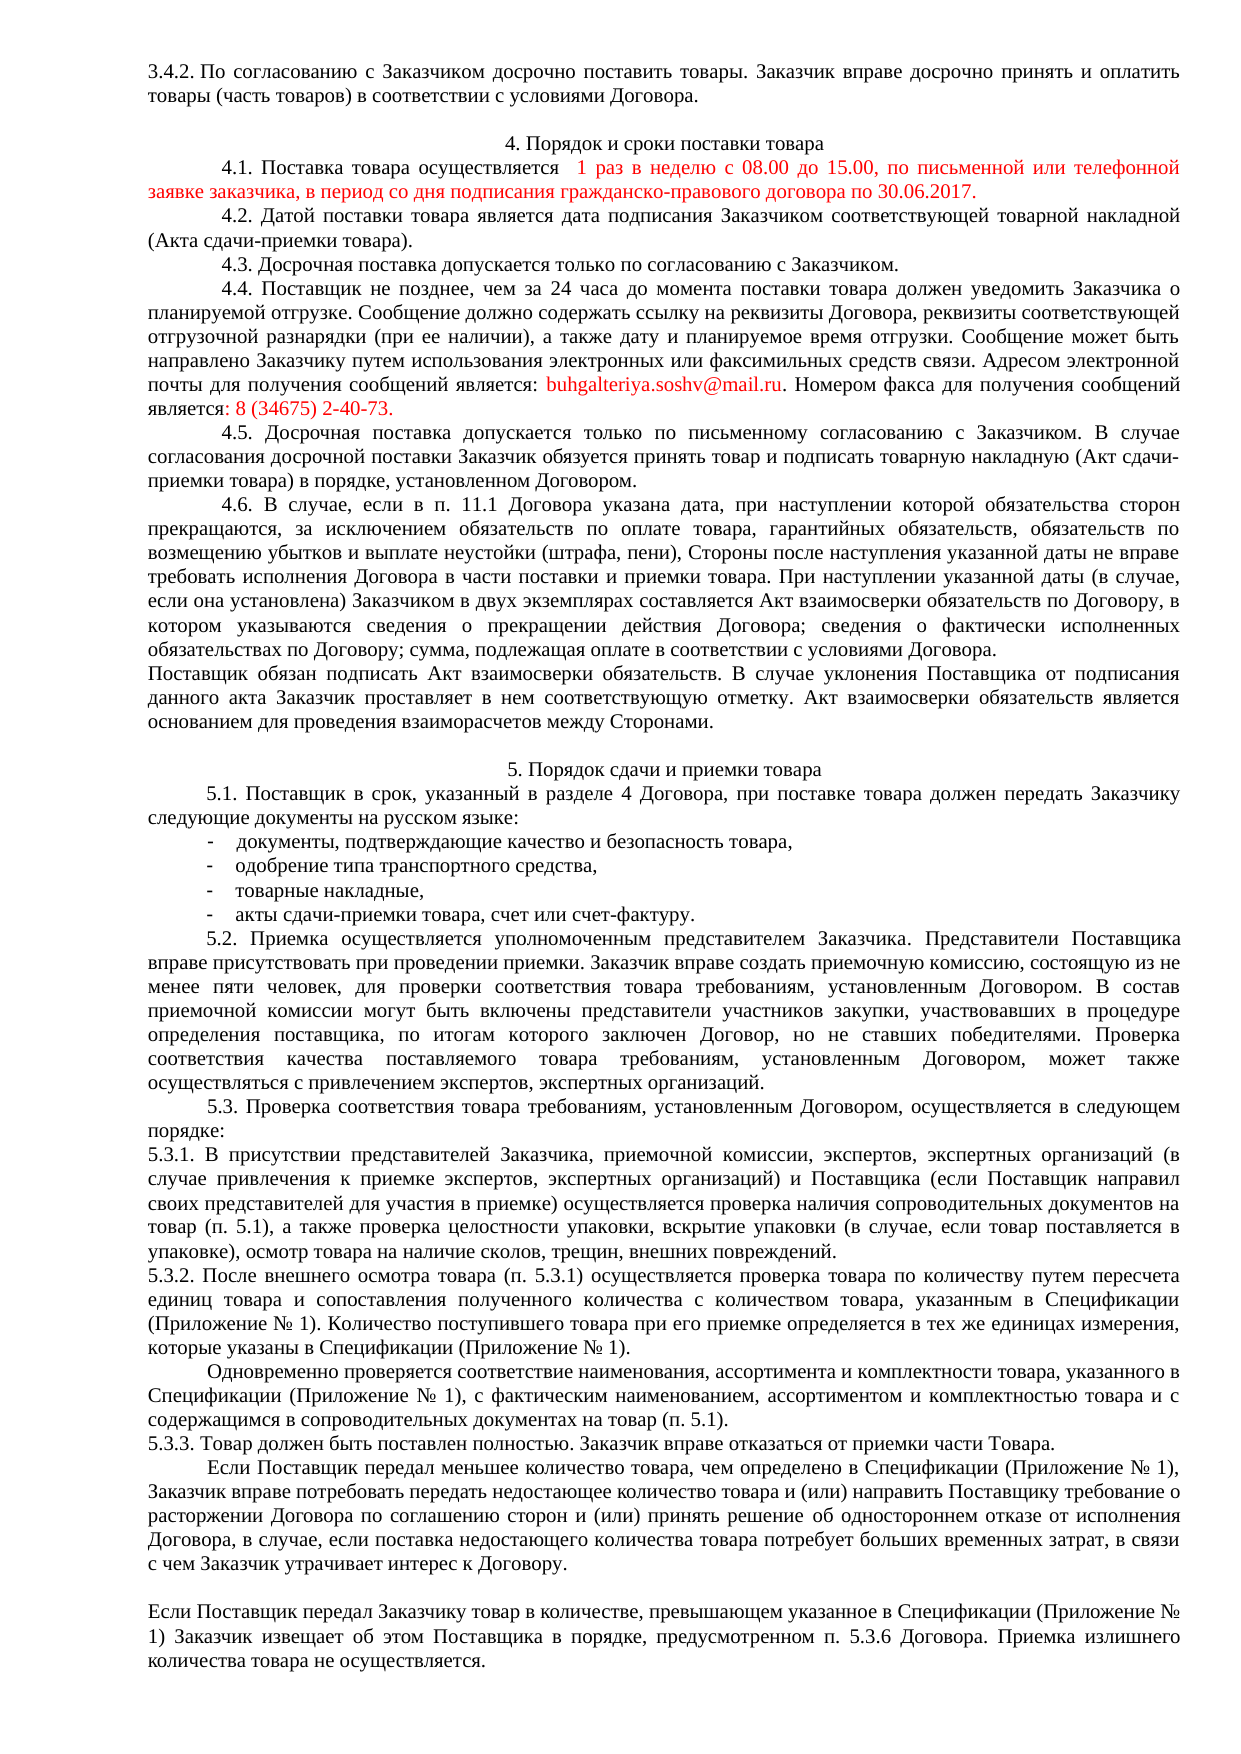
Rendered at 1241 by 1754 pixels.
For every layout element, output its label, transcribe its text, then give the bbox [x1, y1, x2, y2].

text 5.3.1. В присутствии представителей Заказчика, приемочной комиссии, экспертов, экспертных организаций (в случае привлечения к приемке экспертов, экспертных организаций) и Поставщика (если Поставщик направил своих представителей для участия в приемке) осуществляется проверка наличия сопроводительных документов на товар (п. 5.1), а также проверка целостности упаковки, вскрытие упаковки (в случае, если товар поставляется в упаковке), осмотр товара на наличие сколов, трещин, внешних повреждений. [148, 1142, 1181, 1263]
text 5.3. Проверка соответствия товара требованиям, установленным Договором, осуществляется в следующем порядке: [148, 1094, 1181, 1142]
text 3.4.2. По согласованию с Заказчиком досрочно поставить товары. Заказчик вправе досрочно принять и оплатить товары (часть товаров) в соответствии с условиями Договора. [148, 59, 1181, 107]
text Одновременно проверяется соответствие наименования, ассортимента и комплектности товара, указанного в Спецификации (Приложение № 1), с фактическим наименованием, ассортиментом и комплектностью товара и с содержащимся в сопроводительных документах на товар (п. 5.1). [148, 1359, 1181, 1431]
text 5.3.3. Товар должен быть поставлен полностью. Заказчик вправе отказаться от приемки части Товара. [148, 1431, 1181, 1455]
list акты сдачи-приемки товара, счет или счет-фактуру. [148, 902, 1181, 926]
text 4.4. Поставщик не позднее, чем за 24 часа до момента поставки товара должен уведомить Заказчика о планируемой отгрузке. Сообщение должно содержать ссылку на реквизиты Договора, реквизиты соответствующей отгрузочной разнарядки (при ее наличии), а также дату и планируемое время отгрузки. Сообщение может быть направлено Заказчику путем использования электронных или факсимильных средств связи. Адресом электронной почты для получения сообщений является: buhgalteriya.soshv@mail.ru. Номером факса для получения сообщений является: 8 (34675) 2-40-73. [148, 276, 1181, 420]
text Если Поставщик передал Заказчику товар в количестве, превышающем указанное в Спецификации (Приложение № 1) Заказчик извещает об этом Поставщика в порядке, предусмотренном п. 5.3.6 Договора. Приемка излишнего количества товара не осуществляется. [148, 1599, 1181, 1672]
text 5. Порядок сдачи и приемки товара [148, 757, 1181, 781]
list одобрение типа транспортного средства, [148, 853, 1181, 877]
text 4.1. Поставка товара осуществляется 1 раз в неделю с 08.00 до 15.00, по письменной или телефонной заявке заказчика, в период со дня подписания гражданско-правового договора по 30.06.2017. [148, 155, 1181, 203]
list документы, подтверждающие качество и безопасность товара, [207, 829, 1181, 853]
text 4.2. Датой поставки товара является дата подписания Заказчиком соответствующей товарной накладной (Акта сдачи-приемки товара). [148, 203, 1181, 252]
text 5.3.2. После внешнего осмотра товара (п. 5.3.1) осуществляется проверка товара по количеству путем пересчета единиц товара и сопоставления полученного количества с количеством товара, указанным в Спецификации (Приложение № 1). Количество поступившего товара при его приемке определяется в тех же единицах измерения, которые указаны в Спецификации (Приложение № 1). [148, 1263, 1181, 1359]
list товарные накладные, [148, 877, 1181, 902]
text 4.6. В случае, если в п. 11.1 Договора указана дата, при наступлении которой обязательства сторон прекращаются, за исключением обязательств по оплате товара, гарантийных обязательств, обязательств по возмещению убытков и выплате неустойки (штрафа, пени), Стороны после наступления указанной даты не вправе требовать исполнения Договора в части поставки и приемки товара. При наступлении указанной даты (в случае, если она установлена) Заказчиком в двух экземплярах составляется Акт взаимосверки обязательств по Договору, в котором указываются сведения о прекращении действия Договора; сведения о фактически исполненных обязательствах по Договору; сумма, подлежащая оплате в соответствии с условиями Договора. [148, 492, 1181, 661]
text Если Поставщик передал меньшее количество товара, чем определено в Спецификации (Приложение № 1), Заказчик вправе потребовать передать недостающее количество товара и (или) направить Поставщику требование о расторжении Договора по соглашению сторон и (или) принять решение об одностороннем отказе от исполнения Договора, в случае, если поставка недостающего количества товара потребует больших временных затрат, в связи с чем Заказчик утрачивает интерес к Договору. [148, 1455, 1181, 1575]
text 5.1. Поставщик в срок, указанный в разделе 4 Договора, при поставке товара должен передать Заказчику следующие документы на русском языке: [148, 781, 1181, 829]
text 4. Порядок и сроки поставки товара [148, 131, 1181, 155]
text Поставщик обязан подписать Акт взаимосверки обязательств. В случае уклонения Поставщика от подписания данного акта Заказчик проставляет в нем соответствующую отметку. Акт взаимосверки обязательств является основанием для проведения взаиморасчетов между Сторонами. [148, 661, 1181, 733]
text 4.3. Досрочная поставка допускается только по согласованию с Заказчиком. [148, 252, 1181, 276]
text 5.2. Приемка осуществляется уполномоченным представителем Заказчика. Представители Поставщика вправе присутствовать при проведении приемки. Заказчик вправе создать приемочную комиссию, состоящую из не менее пяти человек, для проверки соответствия товара требованиям, установленным Договором. В состав приемочной комиссии могут быть включены представители участников закупки, участвовавших в процедуре определения поставщика, по итогам которого заключен Договор, но не ставших победителями. Проверка соответствия качества поставляемого товара требованиям, установленным Договором, может также осуществляться с привлечением экспертов, экспертных организаций. [148, 926, 1181, 1094]
text 4.5. Досрочная поставка допускается только по письменному согласованию с Заказчиком. В случае согласования досрочной поставки Заказчик обязуется принять товар и подписать товарную накладную (Акт сдачи-приемки товара) в порядке, установленном Договором. [148, 420, 1181, 492]
